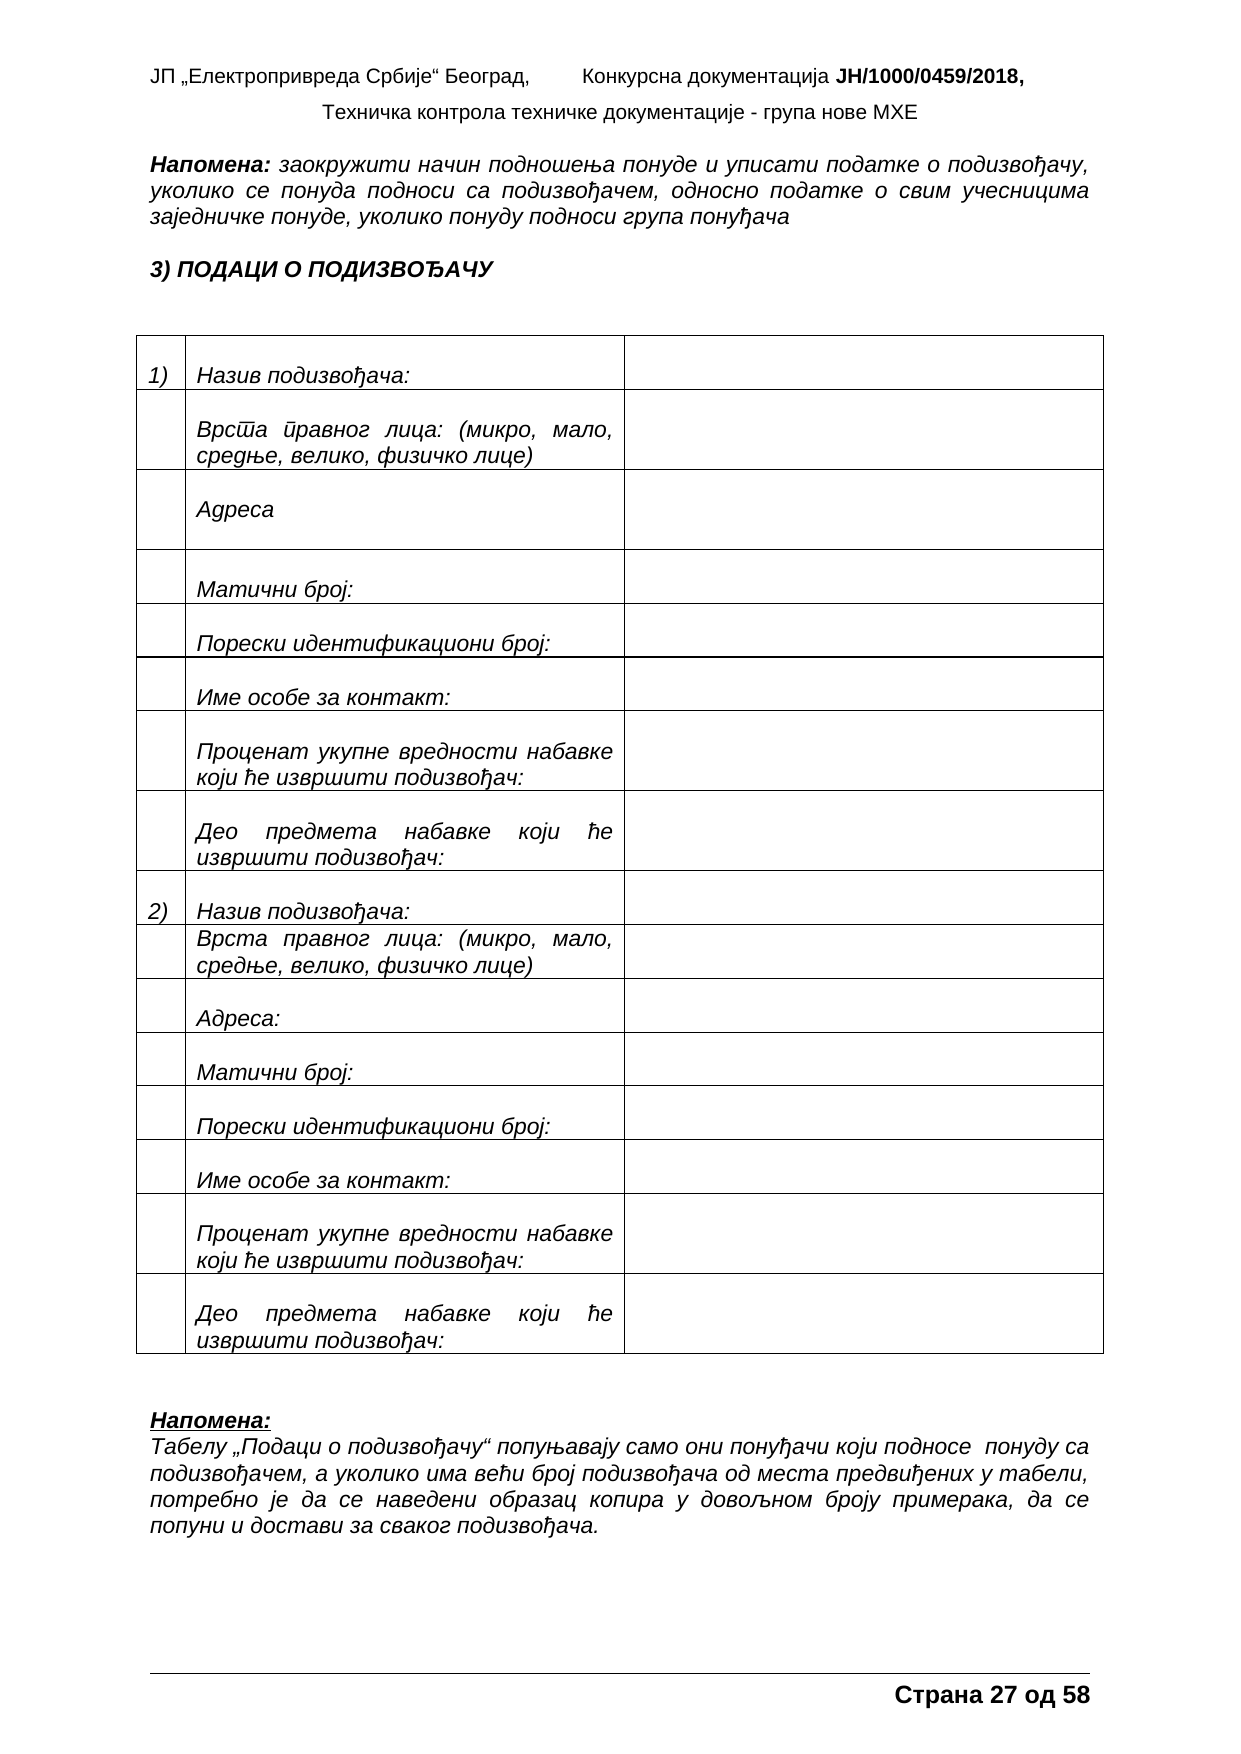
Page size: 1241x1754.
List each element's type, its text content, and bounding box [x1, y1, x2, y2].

table_cell [625, 1033, 1103, 1085]
table_cell [625, 979, 1103, 1032]
table_cell Део предмета набавке који ће извршити подизвођач: [186, 791, 624, 870]
table_cell [137, 604, 185, 656]
table_cell [625, 550, 1103, 603]
table_cell Део предмета набавке који ће извршити подизвођач: [186, 1274, 624, 1353]
text Напомена: заокружити начин подношења понуде и уписати податке о подизвођачу, уколико се понуда подноси са подизвођачем, односно податке о свим учесницима заједничке понуде, уколико понуду подноси група понуђача [150, 151, 1090, 229]
table_cell Адреса [186, 470, 624, 549]
table_cell [625, 871, 1103, 924]
table_cell [625, 658, 1103, 710]
table_cell [137, 1086, 185, 1139]
table_cell Проценат укупне вредности набавке који ће извршити подизвођач: [186, 1194, 624, 1273]
table_cell Име особе за контакт: [186, 1140, 624, 1193]
table_cell Врста правног лица: (микро, мало, средње, велико, физичко лице) [186, 390, 624, 469]
table_cell Матични број: [186, 1033, 624, 1085]
table_cell Назив подизвођача: [186, 871, 624, 924]
table_cell [137, 979, 185, 1032]
text 3) ПОДАЦИ О ПОДИЗВОЂАЧУ [150, 256, 1090, 282]
table_cell [137, 658, 185, 710]
table_header Назив подизвођача: [186, 336, 624, 389]
table_cell Име особе за контакт: [186, 658, 624, 710]
table_cell Проценат укупне вредности набавке који ће извршити подизвођач: [186, 711, 624, 790]
table_header 1) [137, 336, 185, 389]
table_cell [625, 791, 1103, 870]
table_cell [137, 550, 185, 603]
table_cell [625, 1274, 1103, 1353]
table_cell [625, 390, 1103, 469]
table_cell Врста правног лица: (микро, мало, средње, велико, физичко лице) [186, 925, 624, 978]
table_cell [625, 925, 1103, 978]
table_cell [137, 925, 185, 978]
table_cell Матични број: [186, 550, 624, 603]
table_cell [625, 1194, 1103, 1273]
table_header [625, 336, 1103, 389]
table_cell [137, 711, 185, 790]
table_cell [625, 604, 1103, 656]
table_cell [137, 1194, 185, 1273]
text Табелу „Подаци о подизвођачу“ попуњавају само они понуђачи који подносе понуду са подизвођачем, а уколико има већи број подизвођача од места предвиђених у табели, потребно је да се наведени образац копира у довољном броју примерака, да се попуни и достави за сваког подизвођача. [150, 1433, 1090, 1539]
table_cell [625, 711, 1103, 790]
table_cell [625, 470, 1103, 549]
table_cell [137, 1274, 185, 1353]
table_cell [625, 1086, 1103, 1139]
table_cell 2) [137, 871, 185, 924]
table_cell Адреса: [186, 979, 624, 1032]
table_cell [137, 390, 185, 469]
text Напомена: [150, 1407, 1090, 1433]
table_cell [137, 1140, 185, 1193]
table_cell Порески идентификациони број: [186, 604, 624, 656]
table_cell [625, 1140, 1103, 1193]
table_cell [137, 470, 185, 549]
table_cell [137, 1033, 185, 1085]
table_cell [137, 791, 185, 870]
table_cell Порески идентификациони број: [186, 1086, 624, 1139]
